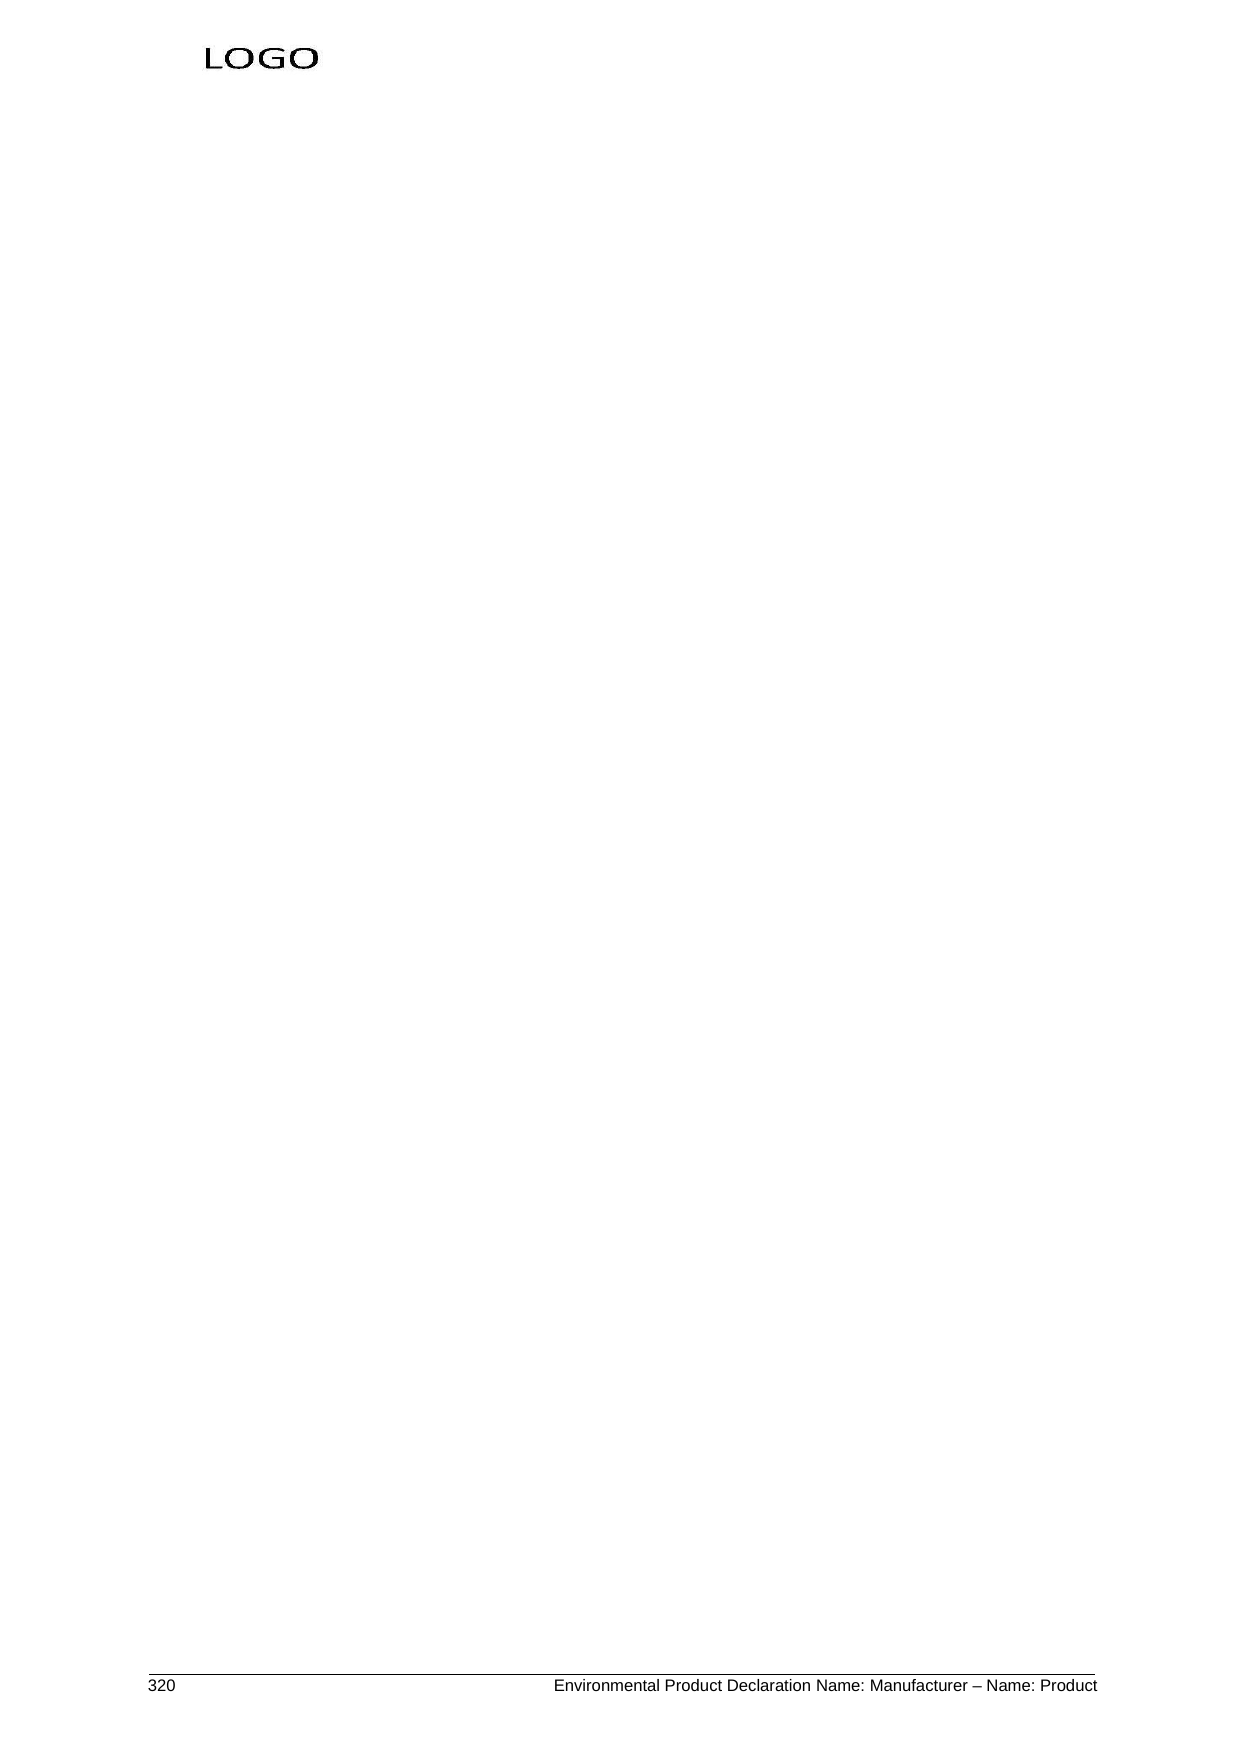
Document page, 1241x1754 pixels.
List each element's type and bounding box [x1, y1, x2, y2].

picture [148, 15, 624, 104]
